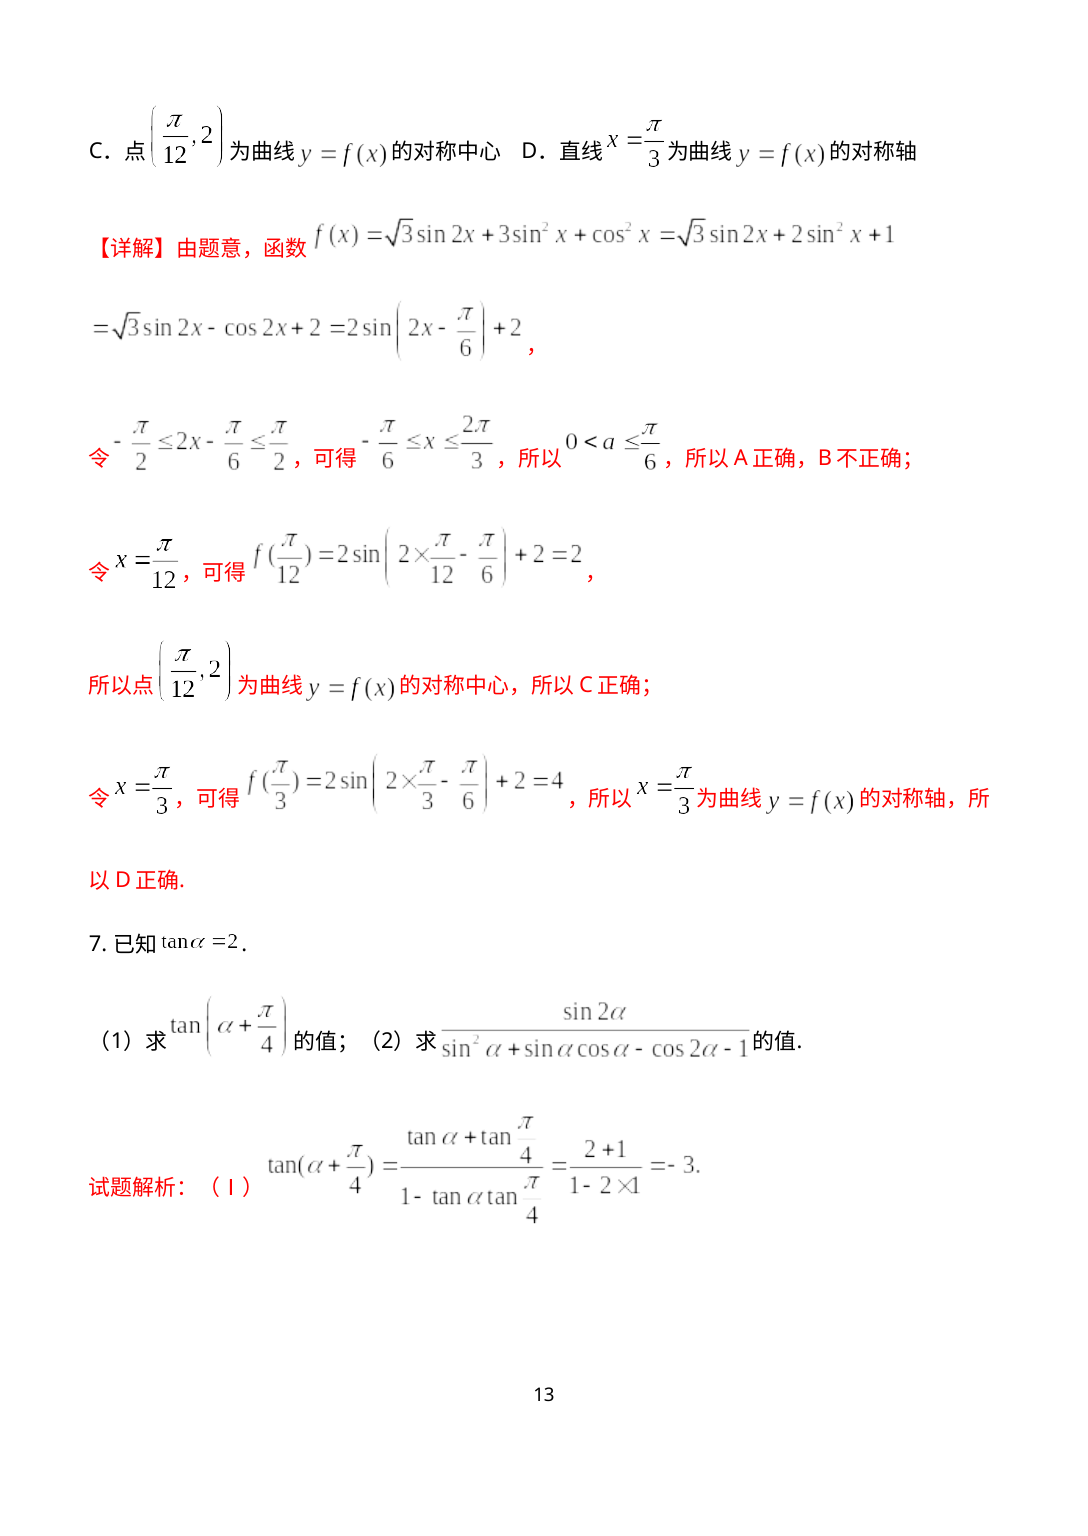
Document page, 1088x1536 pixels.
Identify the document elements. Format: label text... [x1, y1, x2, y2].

text 令，可得，所以，所以A正确，B不正确； [89, 408, 999, 506]
text 令，可得，所以为曲线的对称轴，所以D正确. [89, 748, 999, 895]
text 【详解】由题意，函数 [89, 214, 999, 279]
text ， [89, 295, 999, 393]
text 7. 已知. [89, 911, 999, 976]
text 令，可得， [89, 522, 999, 619]
text 试题解析：（Ⅰ） [89, 1105, 999, 1267]
text 所以点为曲线的对称中心，所以C正确； [89, 635, 999, 733]
text （1）求的值；（2）求的值. [89, 991, 999, 1089]
text C．点为曲线的对称中心 D．直线为曲线的对称轴 [89, 101, 999, 198]
